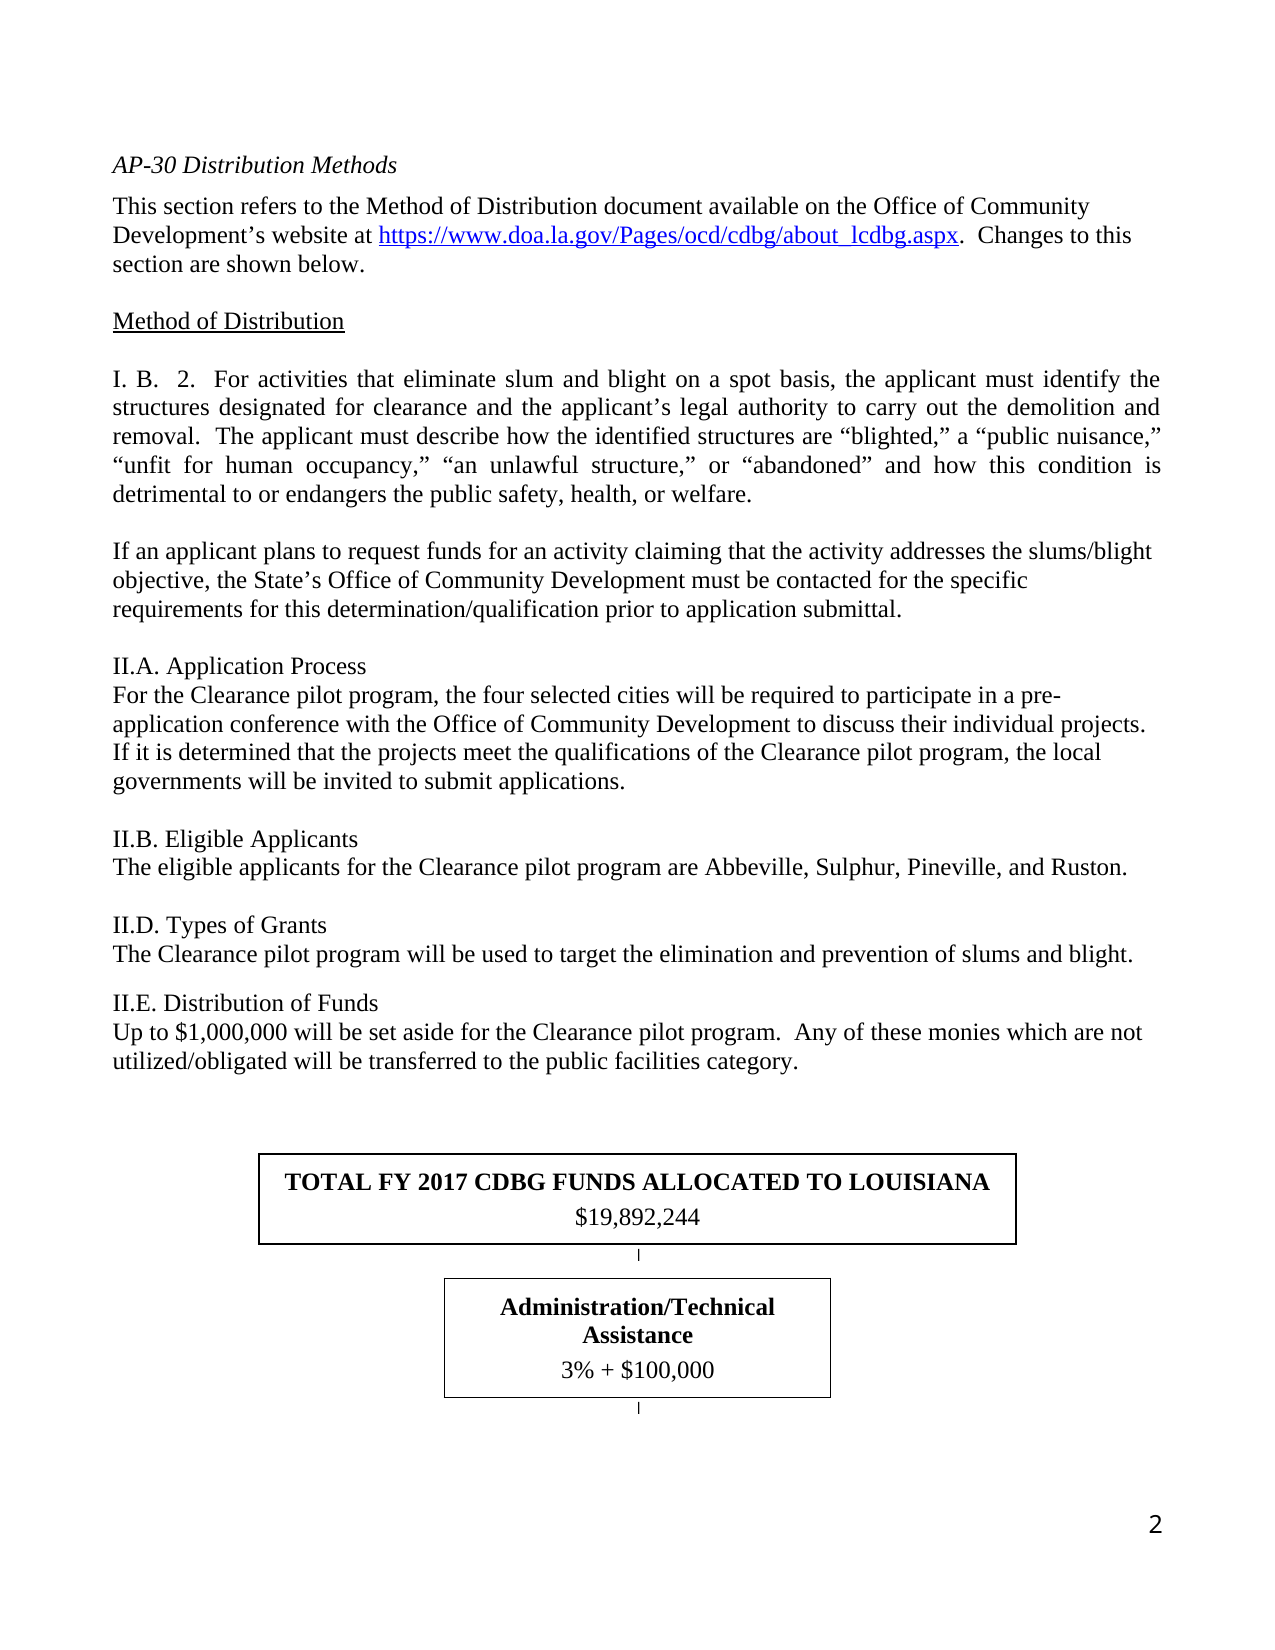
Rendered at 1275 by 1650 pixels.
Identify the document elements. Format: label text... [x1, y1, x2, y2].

text AP-30 Distribution Methods [112, 150, 1162, 179]
table_header Administration/Technical Assistance 3% + $100,000 [445, 1279, 830, 1397]
table_header TOTAL FY 2017 CDBG FUNDS ALLOCATED TO LOUISIANA $19,892,244 [260, 1155, 1015, 1243]
text II.B. Eligible Applicants [112, 824, 1162, 852]
text II.A. Application Process [112, 651, 1162, 680]
text The eligible applicants for the Clearance pilot program are Abbeville, Sulphur, Pineville, and Ruston. [112, 852, 1162, 881]
text Up to $1,000,000 will be set aside for the Clearance pilot program. Any of these monies which are not utilized/obligated will be transferred to the public facilities category. [112, 1017, 1162, 1074]
text If an applicant plans to request funds for an activity claiming that the activity addresses the slums/blight objective, the State’s Office of Community Development must be contacted for the specific requirements for this determination/qualification prior to application submittal. [112, 536, 1162, 622]
text For the Clearance pilot program, the four selected cities will be required to participate in a pre-application conference with the Office of Community Development to discuss their individual projects. If it is determined that the projects meet the qualifications of the Clearance pilot program, the local governments will be invited to submit applications. [112, 680, 1162, 795]
list The Clearance pilot program will be used to target the elimination and prevention of slums and blight. [112, 939, 1162, 967]
text II.E. Distribution of Funds [112, 988, 1162, 1017]
text Method of Distribution [112, 306, 1162, 335]
text This section refers to the Method of Distribution document available on the Office of Community Development’s website at https://www.doa.la.gov/Pages/ocd/cdbg/about_lcdbg.aspx. Changes to this section are shown below. [112, 191, 1162, 277]
list II.D. Types of Grants [112, 910, 1162, 939]
text I. B. 2. For activities that eliminate slum and blight on a spot basis, the applicant must identify the structures designated for clearance and the applicant’s legal authority to carry out the demolition and removal. The applicant must describe how the identified structures are “blighted,” a “public nuisance,” “unfit for human occupancy,” “an unlawful structure,” or “abandoned” and how this condition is detrimental to or endangers the public safety, health, or welfare. [112, 364, 1162, 507]
